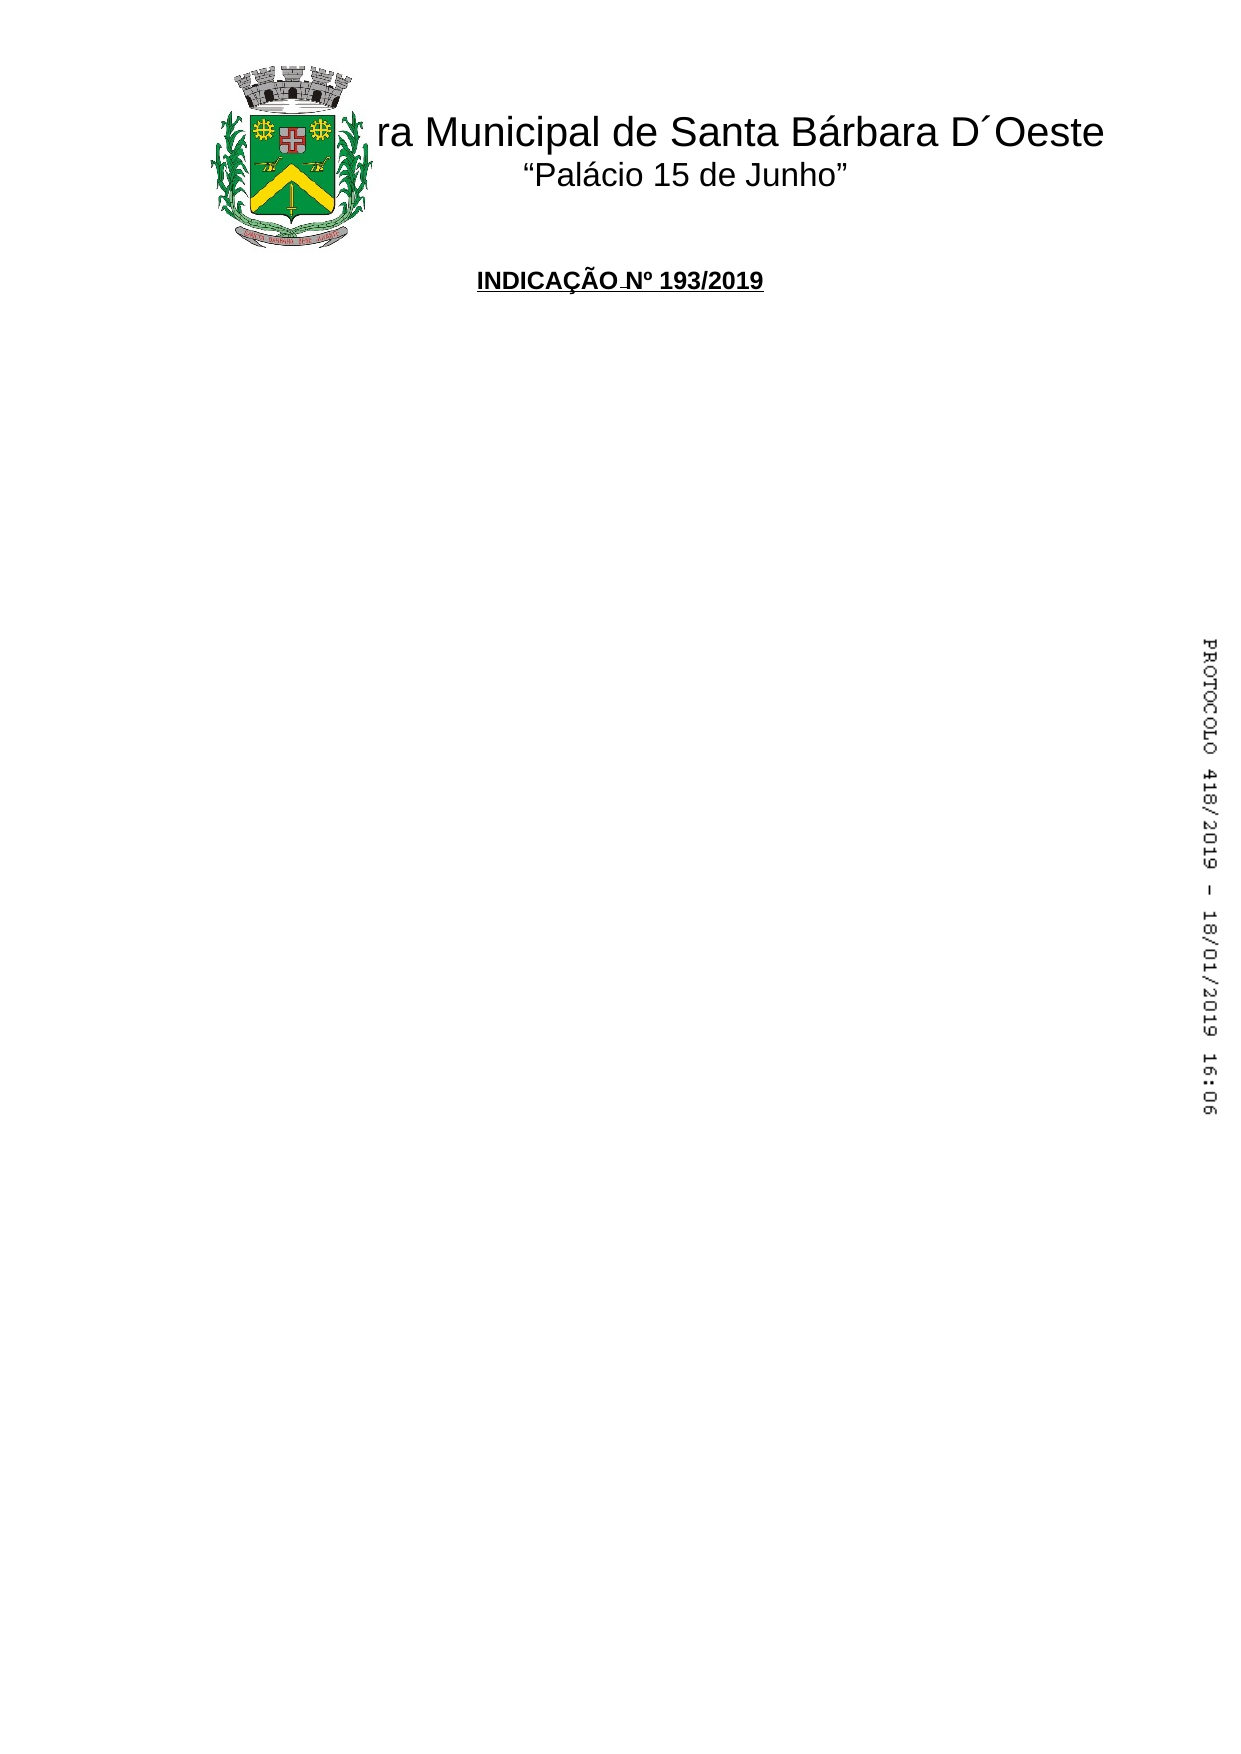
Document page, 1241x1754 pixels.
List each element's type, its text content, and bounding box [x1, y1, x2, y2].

title INDICAÇÃO Nº 193/2019 [177, 266, 1063, 294]
picture [1177, 635, 1241, 1119]
picture [210, 66, 380, 255]
